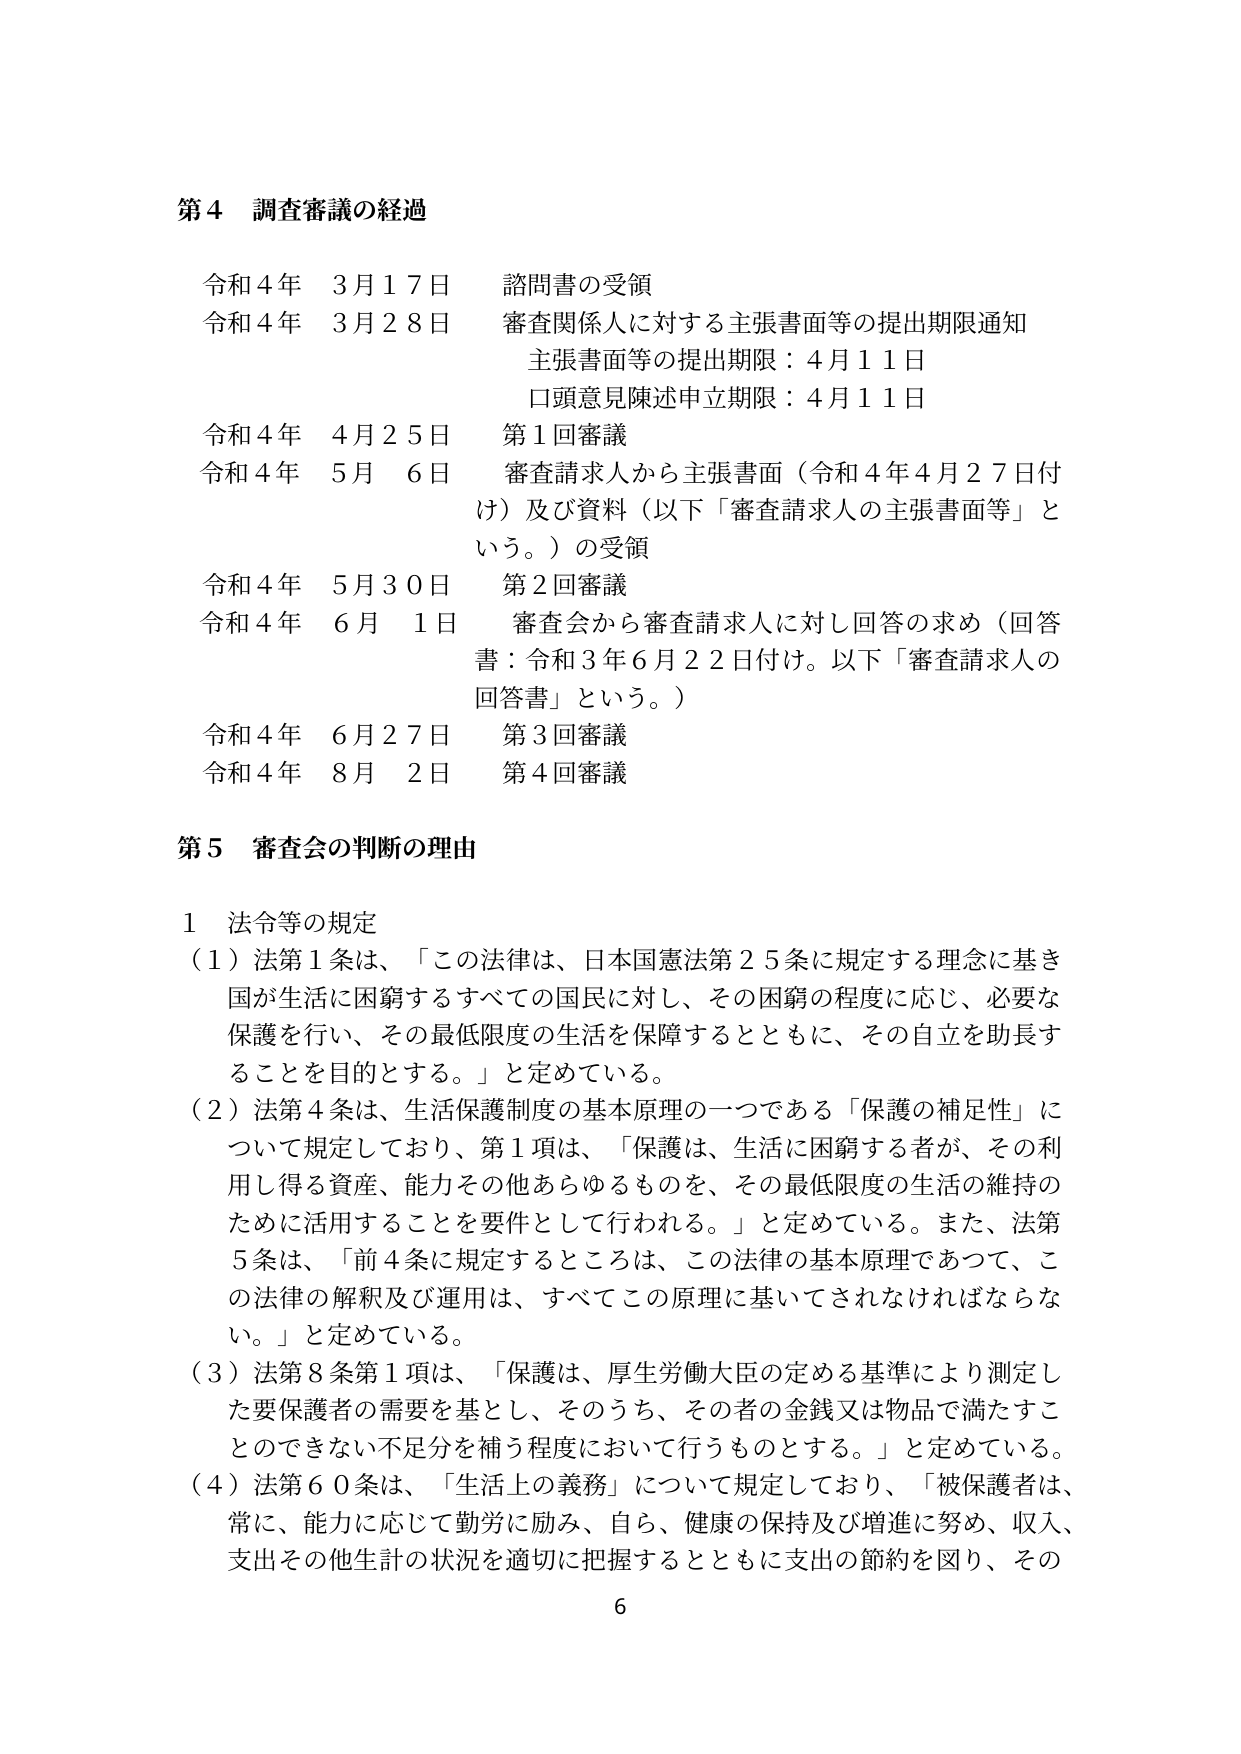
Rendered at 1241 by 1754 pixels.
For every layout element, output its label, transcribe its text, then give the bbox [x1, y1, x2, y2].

text 令和４年 ５月 ６日 審査請求人から主張書面（令和４年４月２７日付 け）及び資料（以下「審査請求人の主張書面等」という。）の受領 [199, 453, 1063, 565]
text 口頭意見陳述申立期限：４月１１日 [177, 378, 1063, 415]
text １ 法令等の規定 [177, 903, 1063, 940]
text （３）法第８条第１項は、「保護は、厚生労働大臣の定める基準により測定した要保護者の需要を基とし、そのうち、その者の金銭又は物品で満たすことのできない不足分を補う程度において行うものとする。」と定めている。 [177, 1353, 1063, 1465]
text 令和４年 ６月２７日 第３回審議 [177, 715, 1063, 753]
text 第４ 調査審議の経過 [177, 190, 1063, 228]
text 令和４年 ３月２８日 審査関係人に対する主張書面等の提出期限通知 [177, 303, 1063, 340]
text 令和４年 ６月 １日 審査会から審査請求人に対し回答の求め（回答書：令和３年６月２２日付け。以下「審査請求人の回答書」という。） [199, 603, 1063, 715]
text 令和４年 ４月２５日 第１回審議 [177, 415, 1063, 453]
text （１）法第１条は、「この法律は、日本国憲法第２５条に規定する理念に基き、国が生活に困窮するすべての国民に対し、その困窮の程度に応じ、必要な保護を行い、その最低限度の生活を保障するとともに、その自立を助長することを目的とする。」と定めている。 [177, 940, 1063, 1090]
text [177, 1465, 1063, 1578]
text 令和４年 ８月 ２日 第４回審議 [177, 753, 1063, 790]
text 主張書面等の提出期限：４月１１日 [177, 340, 1063, 378]
text 令和４年 ５月３０日 第２回審議 [177, 565, 1063, 603]
text 令和４年 ３月１７日 諮問書の受領 [177, 265, 1063, 303]
text 第５ 審査会の判断の理由 [177, 828, 1063, 865]
text （２）法第４条は、生活保護制度の基本原理の一つである「保護の補足性」について規定しており、第１項は、「保護は、生活に困窮する者が、その利用し得る資産、能力その他あらゆるものを、その最低限度の生活の維持のために活用することを要件として行われる。」と定めている。また、法第５条は、「前４条に規定するところは、この法律の基本原理であつて、この法律の解釈及び運用は、すべてこの原理に基いてされなければならない。」と定めている。 [177, 1090, 1063, 1353]
